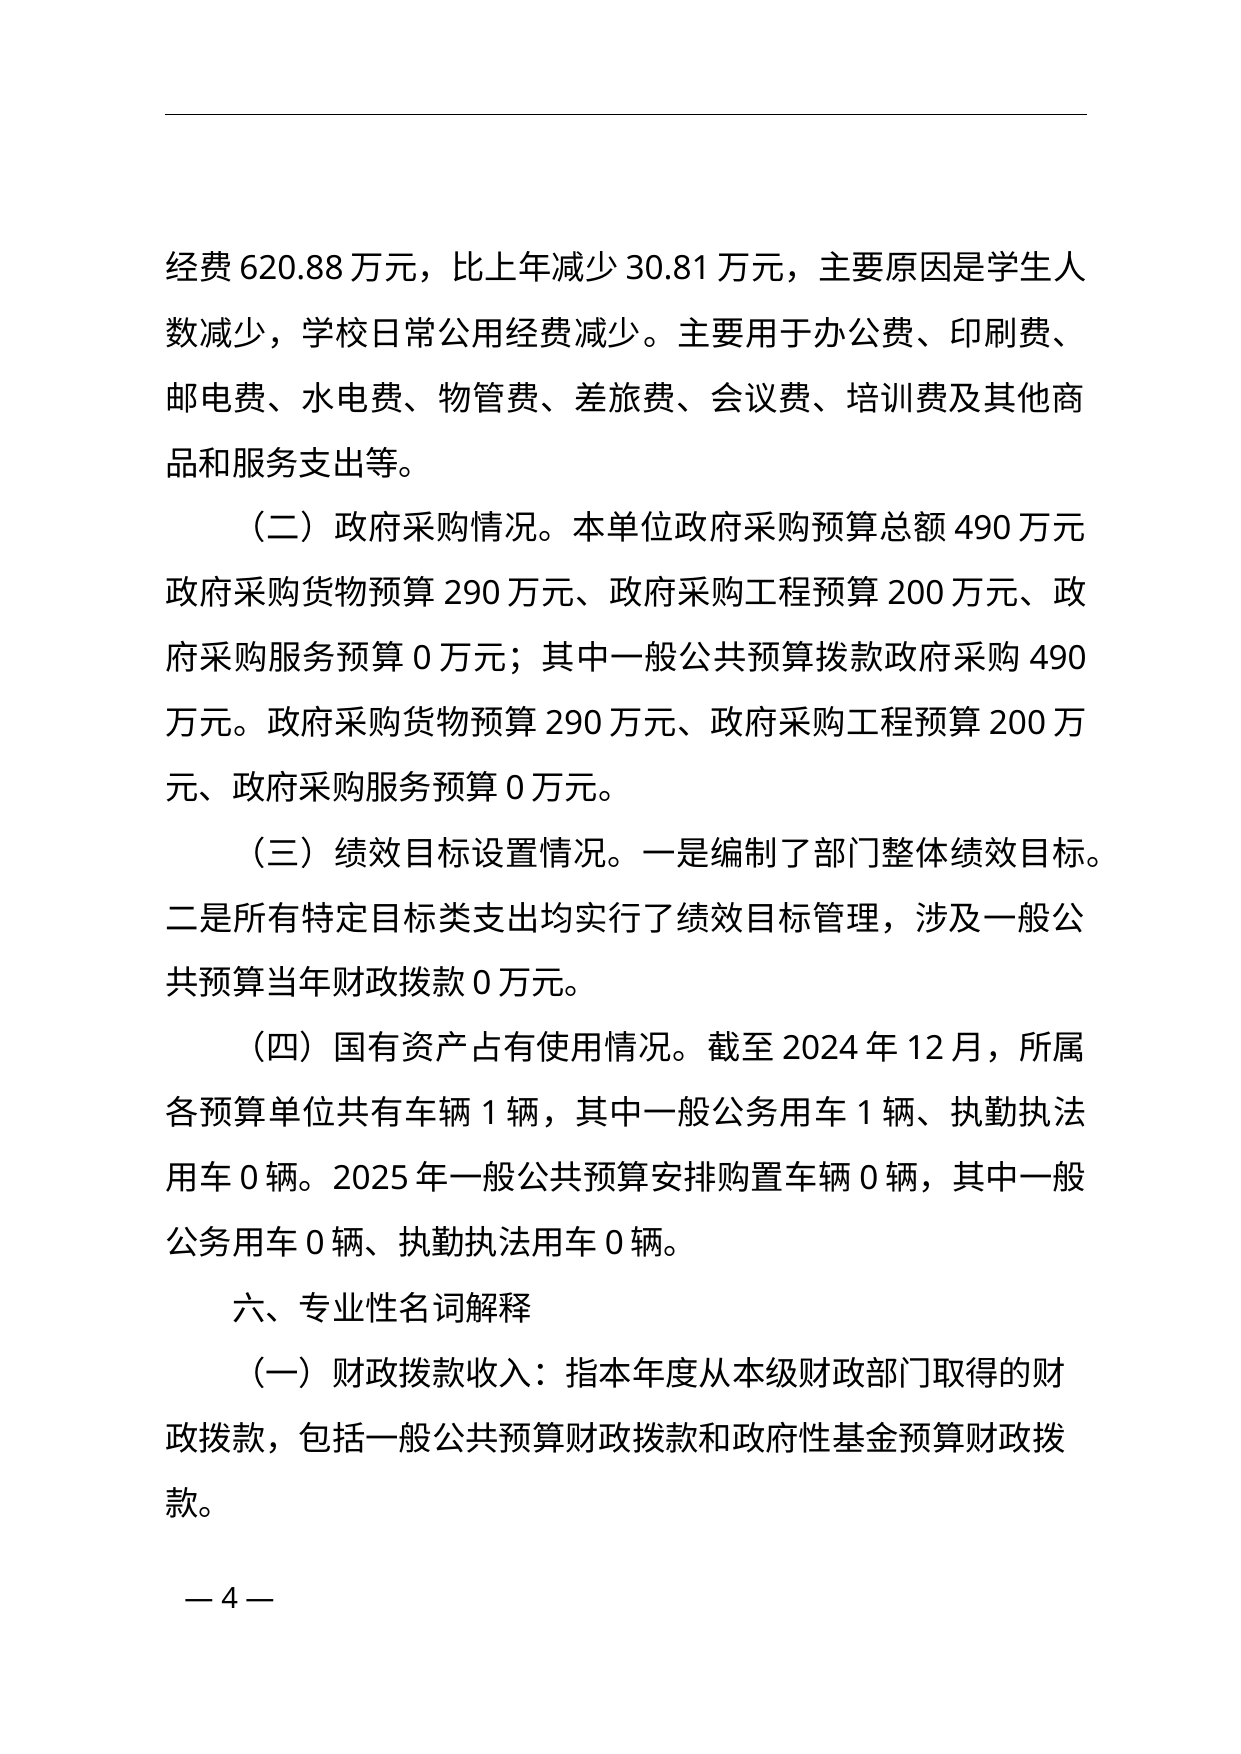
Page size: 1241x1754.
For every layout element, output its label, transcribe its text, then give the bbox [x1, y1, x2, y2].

text （二）政府采购情况。本单位政府采购预算总额490万元。政府采购货物预算290万元、政府采购工程预算200万元、政府采购服务预算0万元；其中一般公共预算拨款政府采购490万元。政府采购货物预算290万元、政府采购工程预算200万元、政府采购服务预算0万元。 [165, 493, 1087, 818]
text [165, 233, 1087, 493]
text （四）国有资产占有使用情况。截至2024年12月，所属各预算单位共有车辆1辆，其中一般公务用车1辆、执勤执法用车0辆。2025年一般公共预算安排购置车辆0辆，其中一般公务用车0辆、执勤执法用车0辆。 [165, 1013, 1087, 1273]
text 六、专业性名词解释 [165, 1273, 1087, 1338]
text （三）绩效目标设置情况。一是编制了部门整体绩效目标。二是所有特定目标类支出均实行了绩效目标管理，涉及一般公共预算当年财政拨款0万元。 [165, 818, 1087, 1013]
list （一）财政拨款收入：指本年度从本级财政部门取得的财政拨款，包括一般公共预算财政拨款和政府性基金预算财政拨款。 [165, 1338, 1087, 1533]
